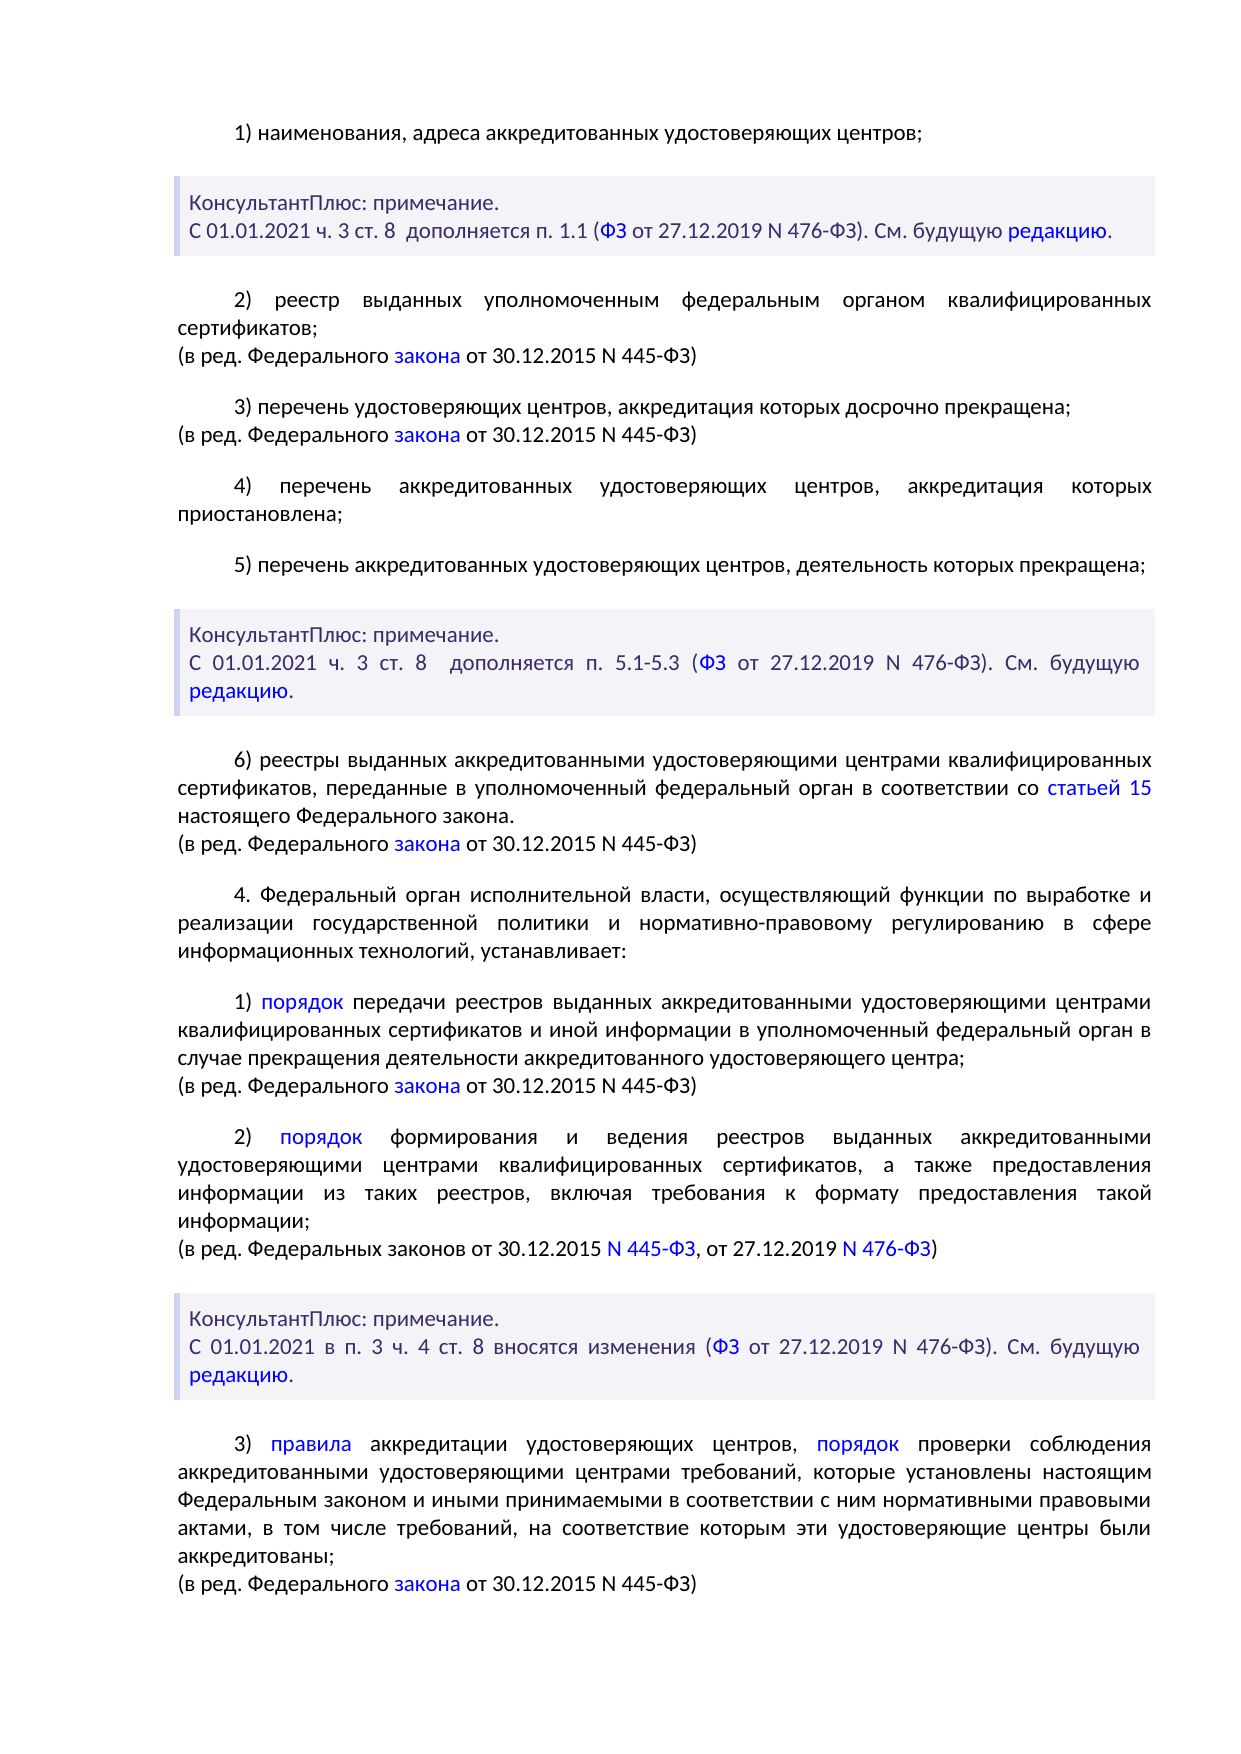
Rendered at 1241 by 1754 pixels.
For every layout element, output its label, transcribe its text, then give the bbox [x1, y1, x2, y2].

text 6) реестры выданных аккредитованными удостоверяющими центрами квалифицированных сертификатов, переданные в уполномоченный федеральный орган в соответствии со статьей 15 настоящего Федерального закона. [177, 745, 1152, 829]
text (в ред. Федерального закона от 30.12.2015 N 445-ФЗ) [177, 1071, 1152, 1099]
text 1) порядок передачи реестров выданных аккредитованными удостоверяющими центрами квалифицированных сертификатов и иной информации в уполномоченный федеральный орган в случае прекращения деятельности аккредитованного удостоверяющего центра; [177, 987, 1152, 1071]
text 1) наименования, адреса аккредитованных удостоверяющих центров; [177, 118, 1152, 146]
table_header КонсультантПлюс: примечание. С 01.01.2021 ч. 3 ст. 8 дополняется п. 1.1 (ФЗ от 27.12.2019 N 476-ФЗ). См. будущую редакцию. [180, 176, 1149, 256]
text (в ред. Федеральных законов от 30.12.2015 N 445-ФЗ, от 27.12.2019 N 476-ФЗ) [177, 1234, 1152, 1262]
text 4) перечень аккредитованных удостоверяющих центров, аккредитация которых приостановлена; [177, 471, 1152, 527]
text (в ред. Федерального закона от 30.12.2015 N 445-ФЗ) [177, 1569, 1152, 1597]
table_header КонсультантПлюс: примечание. С 01.01.2021 ч. 3 ст. 8 дополняется п. 5.1-5.3 (ФЗ от 27.12.2019 N 476-ФЗ). См. будущую редакцию. [180, 609, 1149, 716]
text 2) порядок формирования и ведения реестров выданных аккредитованными удостоверяющими центрами квалифицированных сертификатов, а также предоставления информации из таких реестров, включая требования к формату предоставления такой информации; [177, 1122, 1152, 1234]
text (в ред. Федерального закона от 30.12.2015 N 445-ФЗ) [177, 829, 1152, 857]
text 5) перечень аккредитованных удостоверяющих центров, деятельность которых прекращена; [177, 550, 1152, 578]
text (в ред. Федерального закона от 30.12.2015 N 445-ФЗ) [177, 341, 1152, 369]
text 3) перечень удостоверяющих центров, аккредитация которых досрочно прекращена; [177, 392, 1152, 420]
text 2) реестр выданных уполномоченным федеральным органом квалифицированных сертификатов; [177, 285, 1152, 341]
table_header КонсультантПлюс: примечание. С 01.01.2021 в п. 3 ч. 4 ст. 8 вносятся изменения (ФЗ от 27.12.2019 N 476-ФЗ). См. будущую редакцию. [180, 1293, 1149, 1400]
text 3) правила аккредитации удостоверяющих центров, порядок проверки соблюдения аккредитованными удостоверяющими центрами требований, которые установлены настоящим Федеральным законом и иными принимаемыми в соответствии с ним нормативными правовыми актами, в том числе требований, на соответствие которым эти удостоверяющие центры были аккредитованы; [177, 1429, 1152, 1569]
text 4. Федеральный орган исполнительной власти, осуществляющий функции по выработке и реализации государственной политики и нормативно-правовому регулированию в сфере информационных технологий, устанавливает: [177, 880, 1152, 964]
text (в ред. Федерального закона от 30.12.2015 N 445-ФЗ) [177, 420, 1152, 448]
